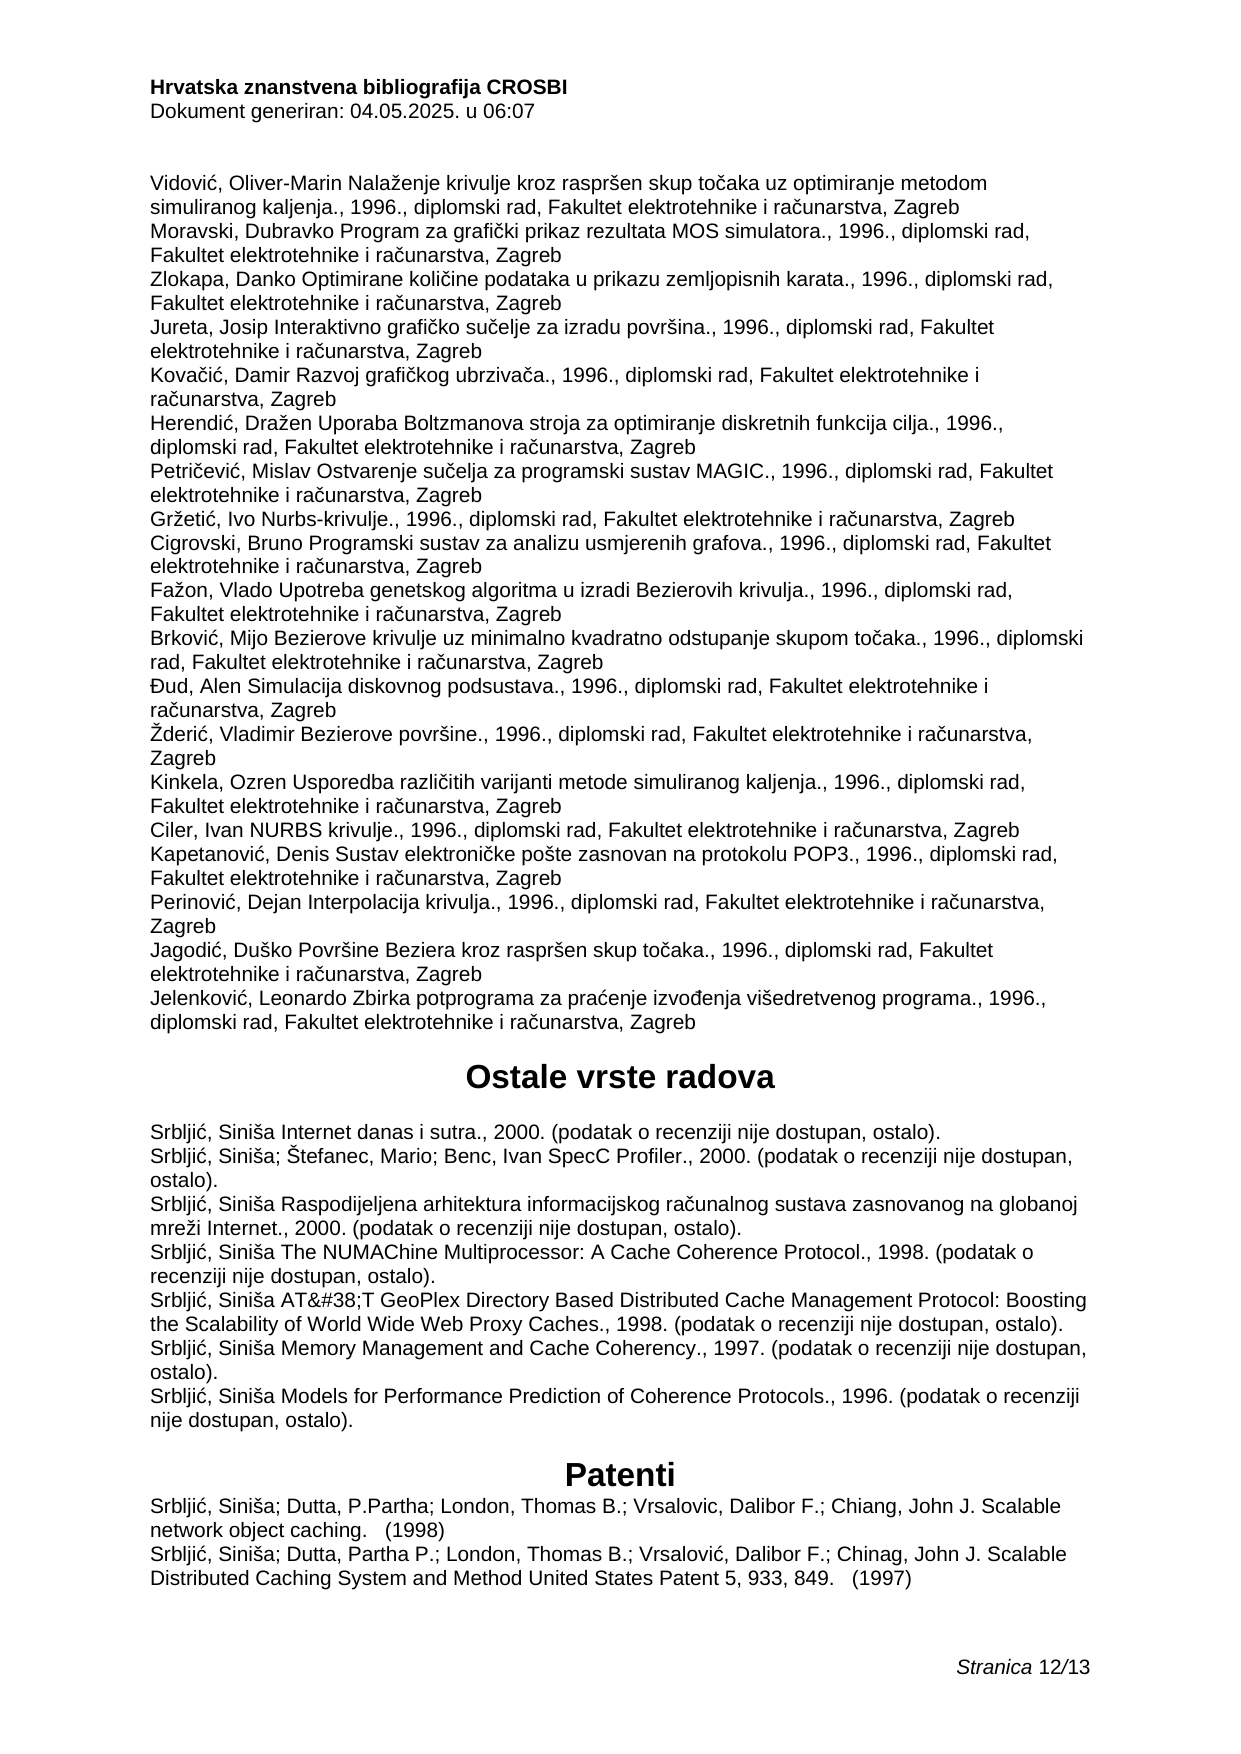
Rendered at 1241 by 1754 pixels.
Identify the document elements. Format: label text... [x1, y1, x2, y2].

text Srbljić, Siniša; Dutta, P.Partha; London, Thomas B.; Vrsalovic, Dalibor F.; Chiang, John J. [150, 1494, 1090, 1542]
text Srbljić, Siniša [150, 1240, 1090, 1288]
text Đud, Alen [150, 674, 1090, 722]
text Srbljić, Siniša [150, 1383, 1090, 1431]
text Moravski, Dubravko [150, 219, 1090, 267]
subtitle Ostale vrste radova [150, 1057, 1090, 1096]
text Gržetić, Ivo [150, 506, 1090, 530]
text Cigrovski, Bruno [150, 530, 1090, 578]
text Herendić, Dražen [150, 411, 1090, 458]
text Srbljić, Siniša [150, 1336, 1090, 1383]
text Fažon, Vlado [150, 578, 1090, 626]
subtitle Patenti [150, 1455, 1090, 1494]
text Petričević, Mislav [150, 458, 1090, 506]
text Jureta, Josip [150, 315, 1090, 363]
text Ciler, Ivan [150, 818, 1090, 842]
text Srbljić, Siniša [150, 1120, 1090, 1144]
text Žderić, Vladimir [150, 722, 1090, 770]
text Srbljić, Siniša; Štefanec, Mario; Benc, Ivan [150, 1144, 1090, 1192]
text Kinkela, Ozren [150, 770, 1090, 818]
text Srbljić, Siniša [150, 1288, 1090, 1336]
text Jelenković, Leonardo [150, 986, 1090, 1033]
text Srbljić, Siniša; Dutta, Partha P.; London, Thomas B.; Vrsalović, Dalibor F.; Chinag, John J. [150, 1542, 1090, 1589]
text Kovačić, Damir [150, 363, 1090, 411]
text Brković, Mijo [150, 626, 1090, 674]
text Jagodić, Duško [150, 938, 1090, 986]
text Perinović, Dejan [150, 890, 1090, 938]
text Srbljić, Siniša [150, 1192, 1090, 1240]
text Vidović, Oliver-Marin [150, 171, 1090, 219]
text Kapetanović, Denis [150, 842, 1090, 890]
text Zlokapa, Danko [150, 267, 1090, 315]
